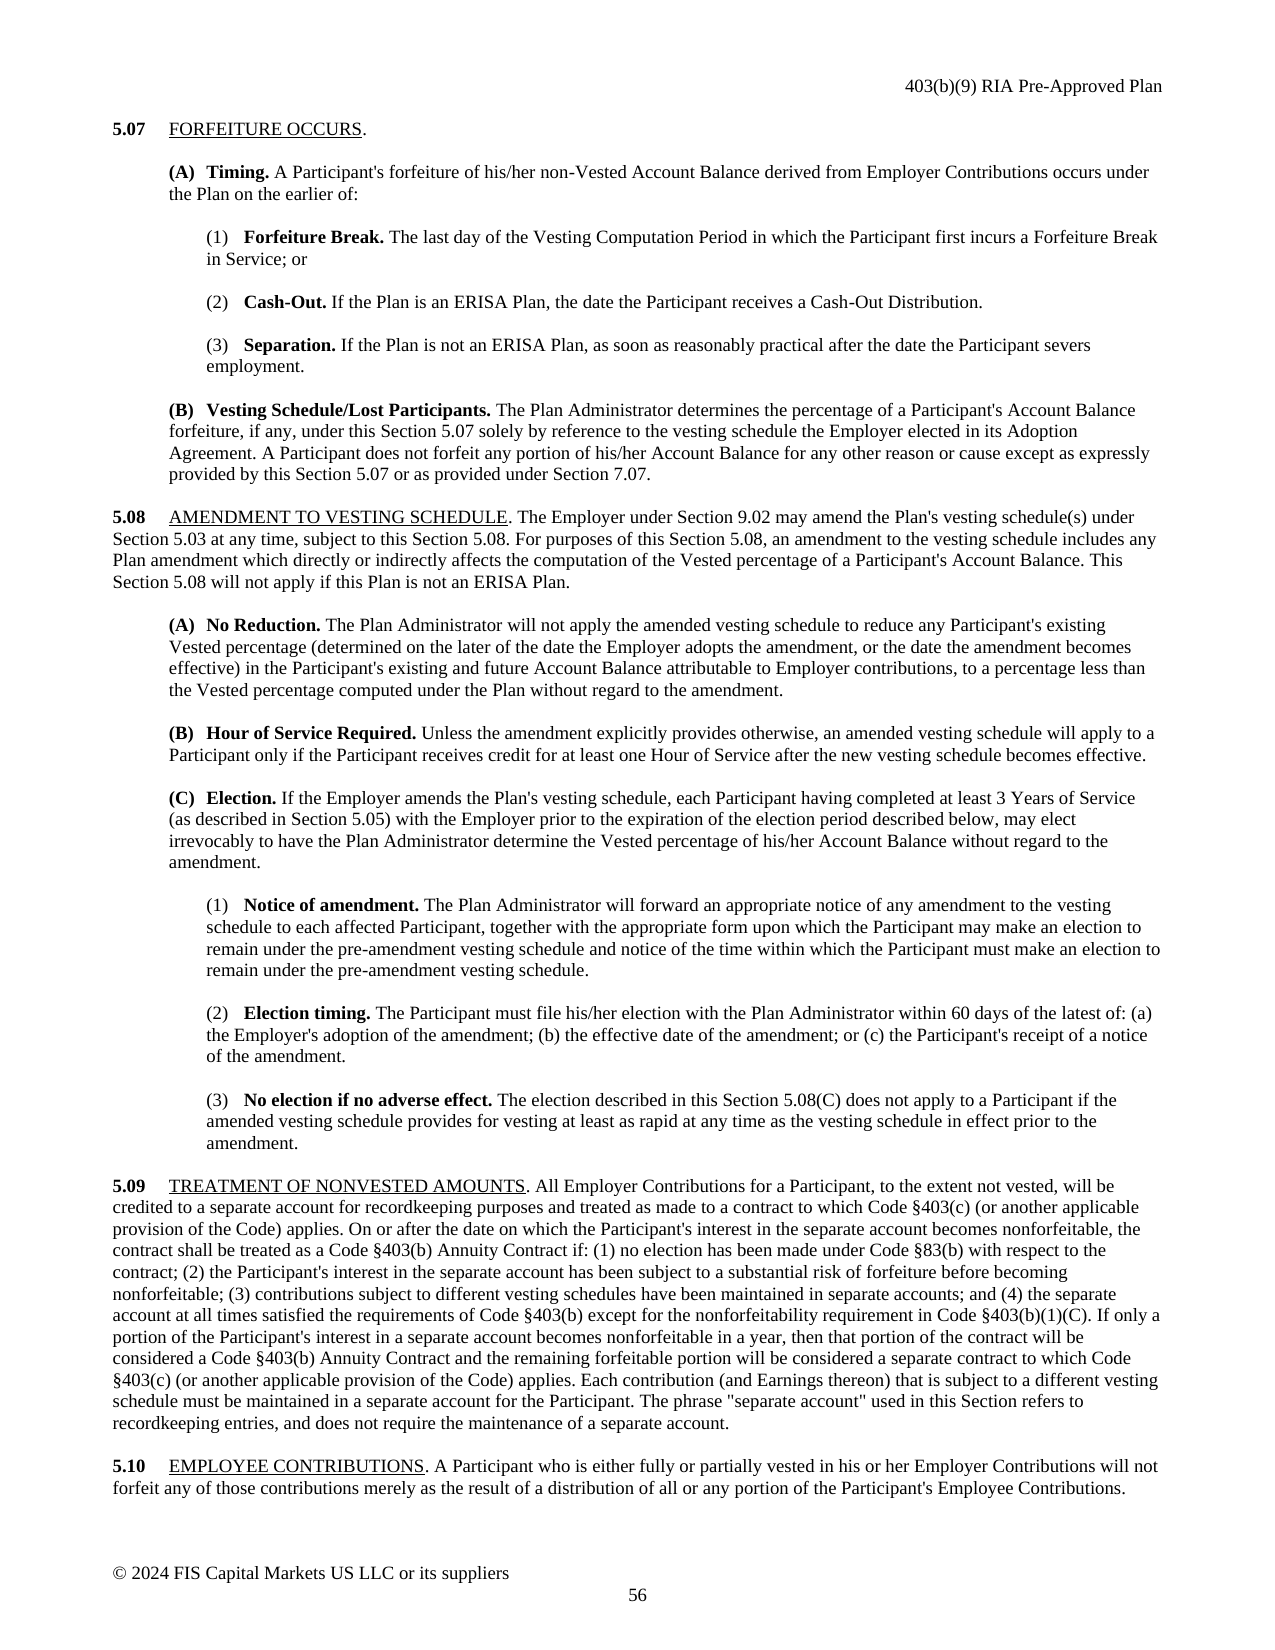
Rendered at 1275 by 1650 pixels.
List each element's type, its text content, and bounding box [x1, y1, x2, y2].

text (2) Cash-Out. If the Plan is an ERISA Plan, the date the Participant receives a Cash-Out Distribution. [206, 291, 1162, 312]
text 5.10 EMPLOYEE CONTRIBUTIONS. A Participant who is either fully or partially vested in his or her Employer Contributions will not forfeit any of those contributions merely as the result of a distribution of all or any portion of the Participant's Employee Contributions. [112, 1455, 1162, 1498]
text (2) Election timing. The Participant must file his/her election with the Plan Administrator within 60 days of the latest of: (a) the Employer's adoption of the amendment; (b) the effective date of the amendment; or (c) the Participant's receipt of a notice of the amendment. [206, 1002, 1162, 1067]
text (C) Election. If the Employer amends the Plan's vesting schedule, each Participant having completed at least 3 Years of Service (as described in Section 5.05) with the Employer prior to the expiration of the election period described below, may elect irrevocably to have the Plan Administrator determine the Vested percentage of his/her Account Balance without regard to the amendment. [169, 787, 1162, 873]
text (A) Timing. A Participant's forfeiture of his/her non-Vested Account Balance derived from Employer Contributions occurs under the Plan on the earlier of: [169, 161, 1162, 204]
text 5.08 AMENDMENT TO VESTING SCHEDULE. The Employer under Section 9.02 may amend the Plan's vesting schedule(s) under Section 5.03 at any time, subject to this Section 5.08. For purposes of this Section 5.08, an amendment to the vesting schedule includes any Plan amendment which directly or indirectly affects the computation of the Vested percentage of a Participant's Account Balance. This Section 5.08 will not apply if this Plan is not an ERISA Plan. [112, 506, 1162, 592]
text (3) No election if no adverse effect. The election described in this Section 5.08(C) does not apply to a Participant if the amended vesting schedule provides for vesting at least as rapid at any time as the vesting schedule in effect prior to the amendment. [206, 1088, 1162, 1153]
text 5.07 FORFEITURE OCCURS. [112, 118, 1162, 140]
text (3) Separation. If the Plan is not an ERISA Plan, as soon as reasonably practical after the date the Participant severs employment. [206, 334, 1162, 377]
text (1) Forfeiture Break. The last day of the Vesting Computation Period in which the Participant first incurs a Forfeiture Break in Service; or [206, 226, 1162, 269]
text (A) No Reduction. The Plan Administrator will not apply the amended vesting schedule to reduce any Participant's existing Vested percentage (determined on the later of the date the Employer adopts the amendment, or the date the amendment becomes effective) in the Participant's existing and future Account Balance attributable to Employer contributions, to a percentage less than the Vested percentage computed under the Plan without regard to the amendment. [169, 614, 1162, 700]
text (B) Vesting Schedule/Lost Participants. The Plan Administrator determines the percentage of a Participant's Account Balance forfeiture, if any, under this Section 5.07 solely by reference to the vesting schedule the Employer elected in its Adoption Agreement. A Participant does not forfeit any portion of his/her Account Balance for any other reason or cause except as expressly provided by this Section 5.07 or as provided under Section 7.07. [169, 398, 1162, 485]
text (1) Notice of amendment. The Plan Administrator will forward an appropriate notice of any amendment to the vesting schedule to each affected Participant, together with the appropriate form upon which the Participant may make an election to remain under the pre-amendment vesting schedule and notice of the time within which the Participant must make an election to remain under the pre-amendment vesting schedule. [206, 894, 1162, 981]
text (B) Hour of Service Required. Unless the amendment explicitly provides otherwise, an amended vesting schedule will apply to a Participant only if the Participant receives credit for at least one Hour of Service after the new vesting schedule becomes effective. [169, 722, 1162, 765]
text 5.09 TREATMENT OF NONVESTED AMOUNTS. All Employer Contributions for a Participant, to the extent not vested, will be credited to a separate account for recordkeeping purposes and treated as made to a contract to which Code §403(c) (or another applicable provision of the Code) applies. On or after the date on which the Participant's interest in the separate account becomes nonforfeitable, the contract shall be treated as a Code §403(b) Annuity Contract if: (1) no election has been made under Code §83(b) with respect to the contract; (2) the Participant's interest in the separate account has been subject to a substantial risk of forfeiture before becoming nonforfeitable; (3) contributions subject to different vesting schedules have been maintained in separate accounts; and (4) the separate account at all times satisfied the requirements of Code §403(b) except for the nonforfeitability requirement in Code §403(b)(1)(C). If only a portion of the Participant's interest in a separate account becomes nonforfeitable in a year, then that portion of the contract will be considered a Code §403(b) Annuity Contract and the remaining forfeitable portion will be considered a separate contract to which Code §403(c) (or another applicable provision of the Code) applies. Each contribution (and Earnings thereon) that is subject to a different vesting schedule must be maintained in a separate account for the Participant. The phrase "separate account" used in this Section refers to recordkeeping entries, and does not require the maintenance of a separate account. [112, 1175, 1162, 1433]
